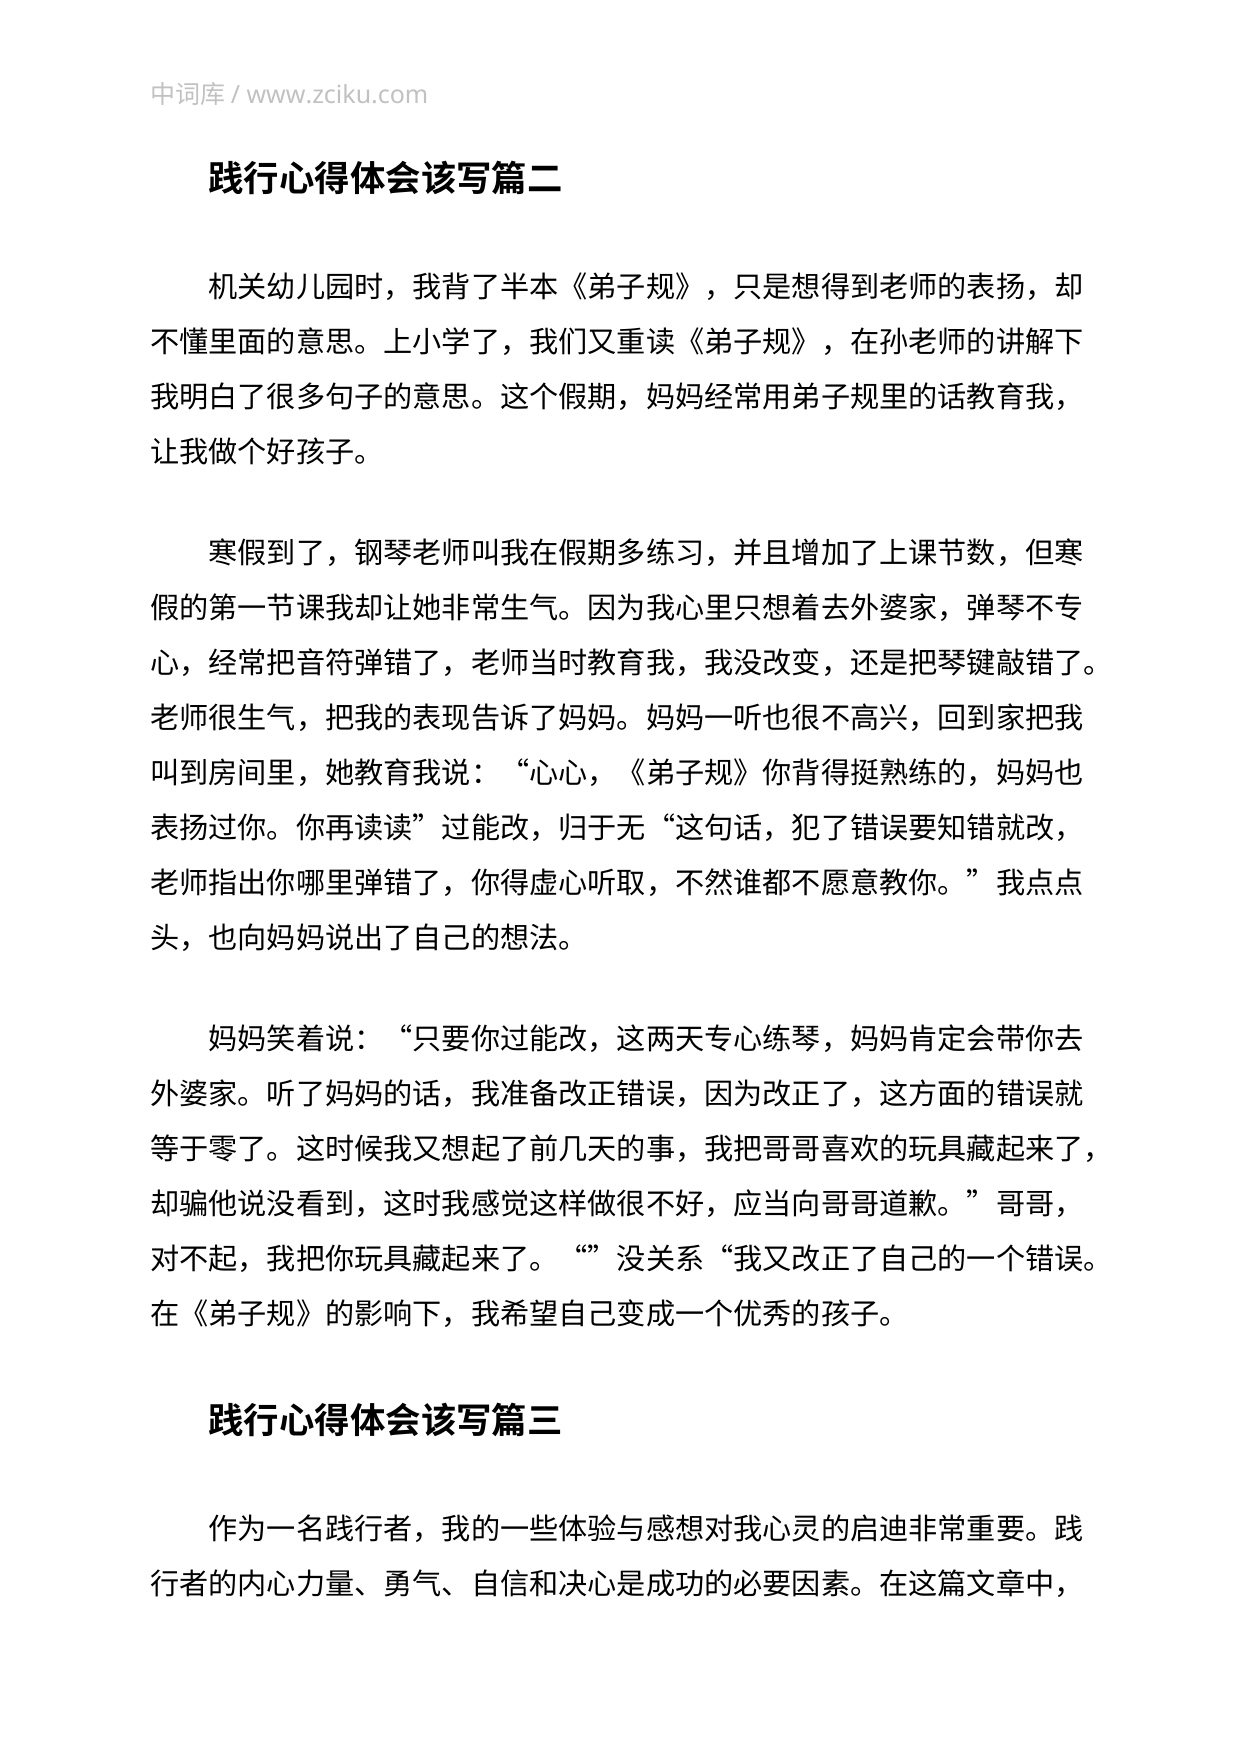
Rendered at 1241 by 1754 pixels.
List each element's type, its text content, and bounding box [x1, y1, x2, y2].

text 妈妈笑着说：“只要你过能改，这两天专心练琴，妈妈肯定会带你去外婆家。听了妈妈的话，我准备改正错误，因为改正了，这方面的错误就等于零了。这时候我又想起了前几天的事，我把哥哥喜欢的玩具藏起来了，却骗他说没看到，这时我感觉这样做很不好，应当向哥哥道歉。”哥哥，对不起，我把你玩具藏起来了。“”没关系“我又改正了自己的一个错误。在《弟子规》的影响下，我希望自己变成一个优秀的孩子。 [150, 1016, 1090, 1333]
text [150, 1506, 1090, 1603]
text 践行心得体会该写篇三 [150, 1392, 1090, 1443]
text 机关幼儿园时，我背了半本《弟子规》，只是想得到老师的表扬，却不懂里面的意思。上小学了，我们又重读《弟子规》，在孙老师的讲解下我明白了很多句子的意思。这个假期，妈妈经常用弟子规里的话教育我，让我做个好孩子。 [150, 263, 1090, 470]
text 践行心得体会该写篇二 [150, 150, 1090, 201]
text 寒假到了，钢琴老师叫我在假期多练习，并且增加了上课节数，但寒假的第一节课我却让她非常生气。因为我心里只想着去外婆家，弹琴不专心，经常把音符弹错了，老师当时教育我，我没改变，还是把琴键敲错了。老师很生气，把我的表现告诉了妈妈。妈妈一听也很不高兴，回到家把我叫到房间里，她教育我说：“心心，《弟子规》你背得挺熟练的，妈妈也表扬过你。你再读读”过能改，归于无“这句话，犯了错误要知错就改，老师指出你哪里弹错了，你得虚心听取，不然谁都不愿意教你。”我点点头，也向妈妈说出了自己的想法。 [150, 530, 1090, 956]
